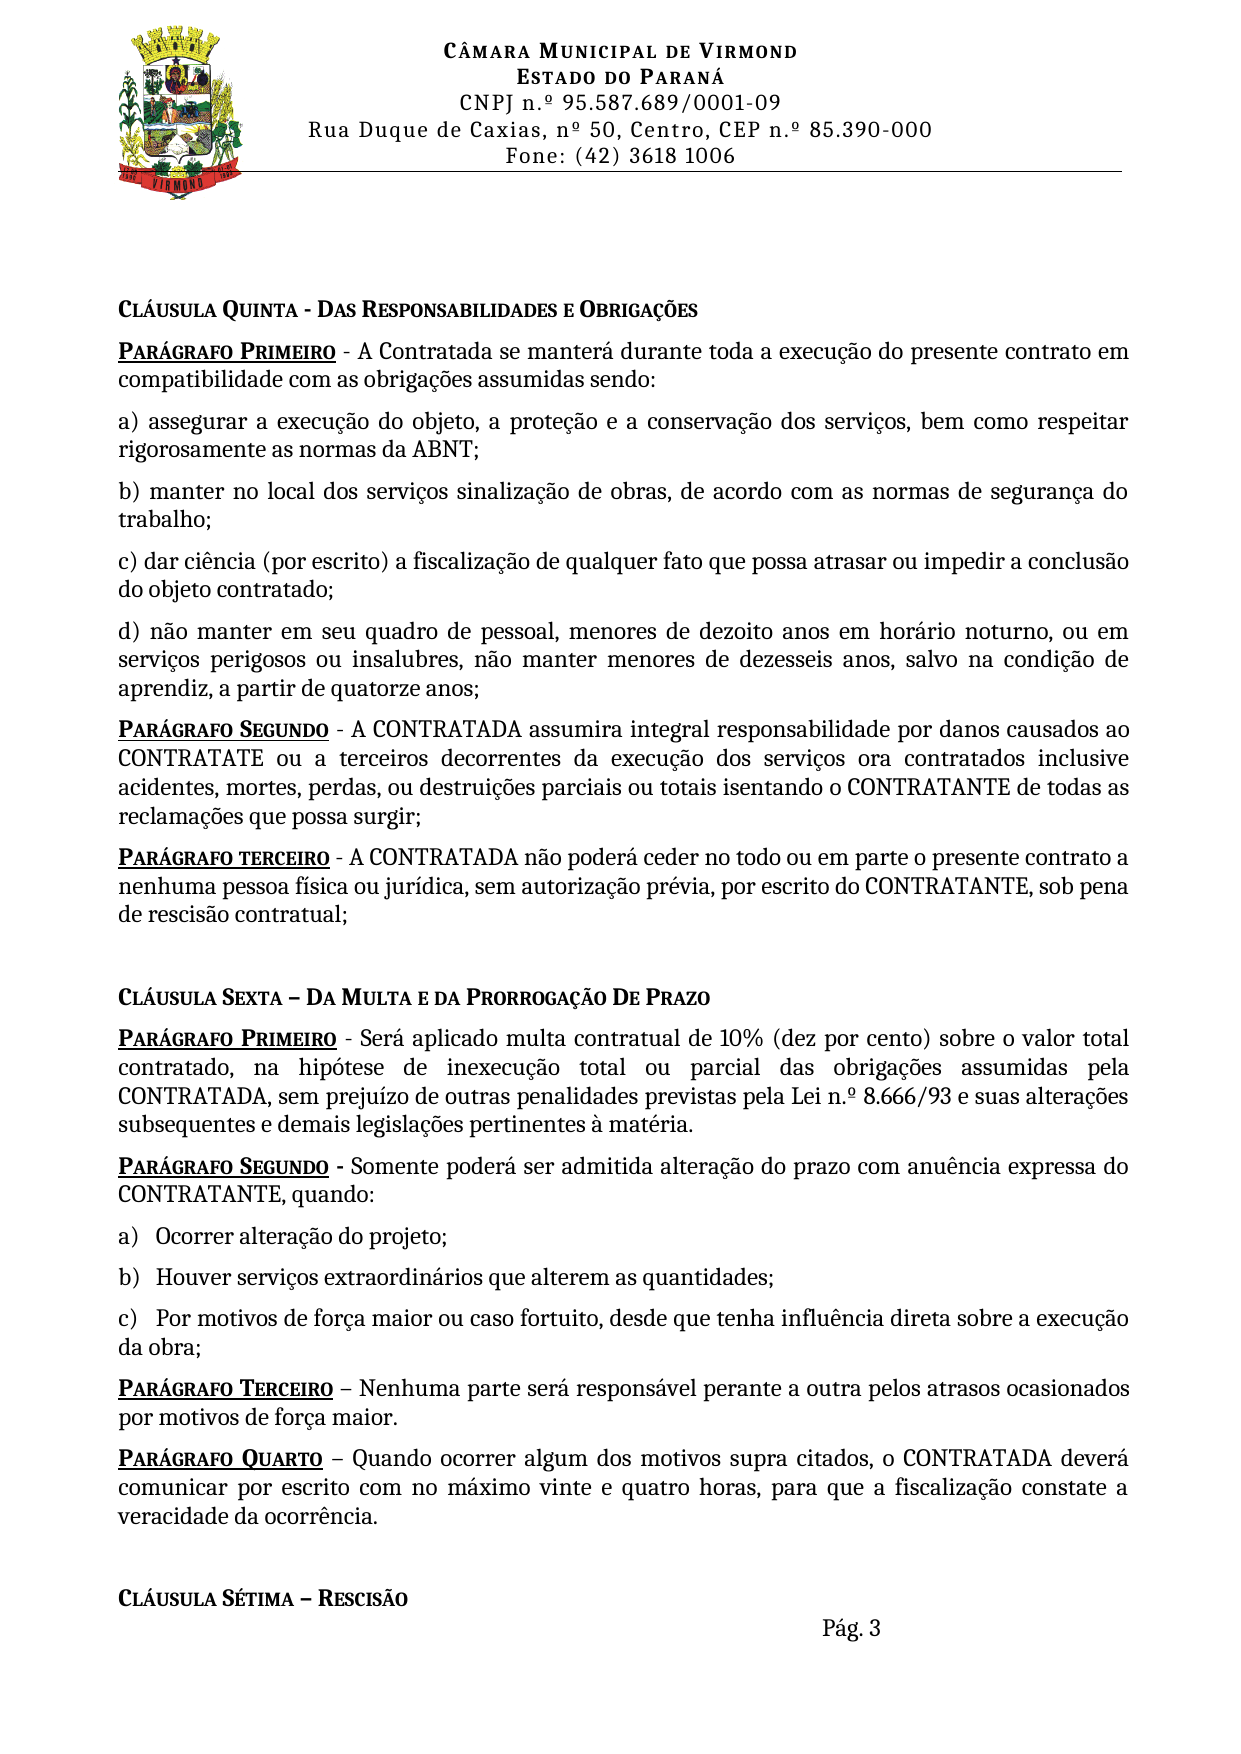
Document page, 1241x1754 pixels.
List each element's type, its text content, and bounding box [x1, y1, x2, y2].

picture [102, 15, 260, 208]
text Cláusula Sexta – Da Multa e da Prorrogação De Prazo [118, 983, 1131, 1012]
list Por motivos de força maior ou caso fortuito, desde que tenha influência direta sobre a execução da obra; [118, 1304, 1131, 1362]
list Ocorrer alteração do projeto; [118, 1222, 1131, 1250]
text Parágrafo Terceiro – Nenhuma parte será responsável perante a outra pelos atrasos ocasionados por motivos de força maior. [118, 1374, 1131, 1432]
text Parágrafo terceiro - A CONTRATADA não poderá ceder no todo ou em parte o presente contrato a nenhuma pessoa física ou jurídica, sem autorização prévia, por escrito do CONTRATANTE, sob pena de rescisão contratual; [118, 843, 1131, 929]
text c) dar ciência (por escrito) a fiscalização de qualquer fato que possa atrasar ou impedir a conclusão do objeto contratado; [118, 547, 1131, 604]
text Cláusula Sétima – Rescisão [118, 1584, 1131, 1613]
text Parágrafo Segundo - A CONTRATADA assumira integral responsabilidade por danos causados ao CONTRATATE ou a terceiros decorrentes da execução dos serviços ora contratados inclusive acidentes, mortes, perdas, ou destruições parciais ou totais isentando o CONTRATANTE de todas as reclamações que possa surgir; [118, 715, 1131, 830]
list Houver serviços extraordinários que alterem as quantidades; [118, 1263, 1131, 1292]
text a) assegurar a execução do objeto, a proteção e a conservação dos serviços, bem como respeitar rigorosamente as normas da ABNT; [118, 407, 1131, 464]
text Cláusula Quinta - Das Responsabilidades e Obrigações [118, 295, 1131, 324]
text Parágrafo Segundo - Somente poderá ser admitida alteração do prazo com anuência expressa do CONTRATANTE, quando: [118, 1152, 1131, 1209]
text Parágrafo Primeiro - A Contratada se manterá durante toda a execução do presente contrato em compatibilidade com as obrigações assumidas sendo: [118, 337, 1131, 394]
text Parágrafo Primeiro - Será aplicado multa contratual de 10% (dez por cento) sobre o valor total contratado, na hipótese de inexecução total ou parcial das obrigações assumidas pela CONTRATADA, sem prejuízo de outras penalidades previstas pela Lei n.º 8.666/93 e suas alterações subsequentes e demais legislações pertinentes à matéria. [118, 1024, 1131, 1139]
text b) manter no local dos serviços sinalização de obras, de acordo com as normas de segurança do trabalho; [118, 477, 1131, 534]
text d) não manter em seu quadro de pessoal, menores de dezoito anos em horário noturno, ou em serviços perigosos ou insalubres, não manter menores de dezesseis anos, salvo na condição de aprendiz, a partir de quatorze anos; [118, 617, 1131, 703]
text Parágrafo Quarto – Quando ocorrer algum dos motivos supra citados, o CONTRATADA deverá comunicar por escrito com no máximo vinte e quatro horas, para que a fiscalização constate a veracidade da ocorrência. [118, 1444, 1131, 1530]
